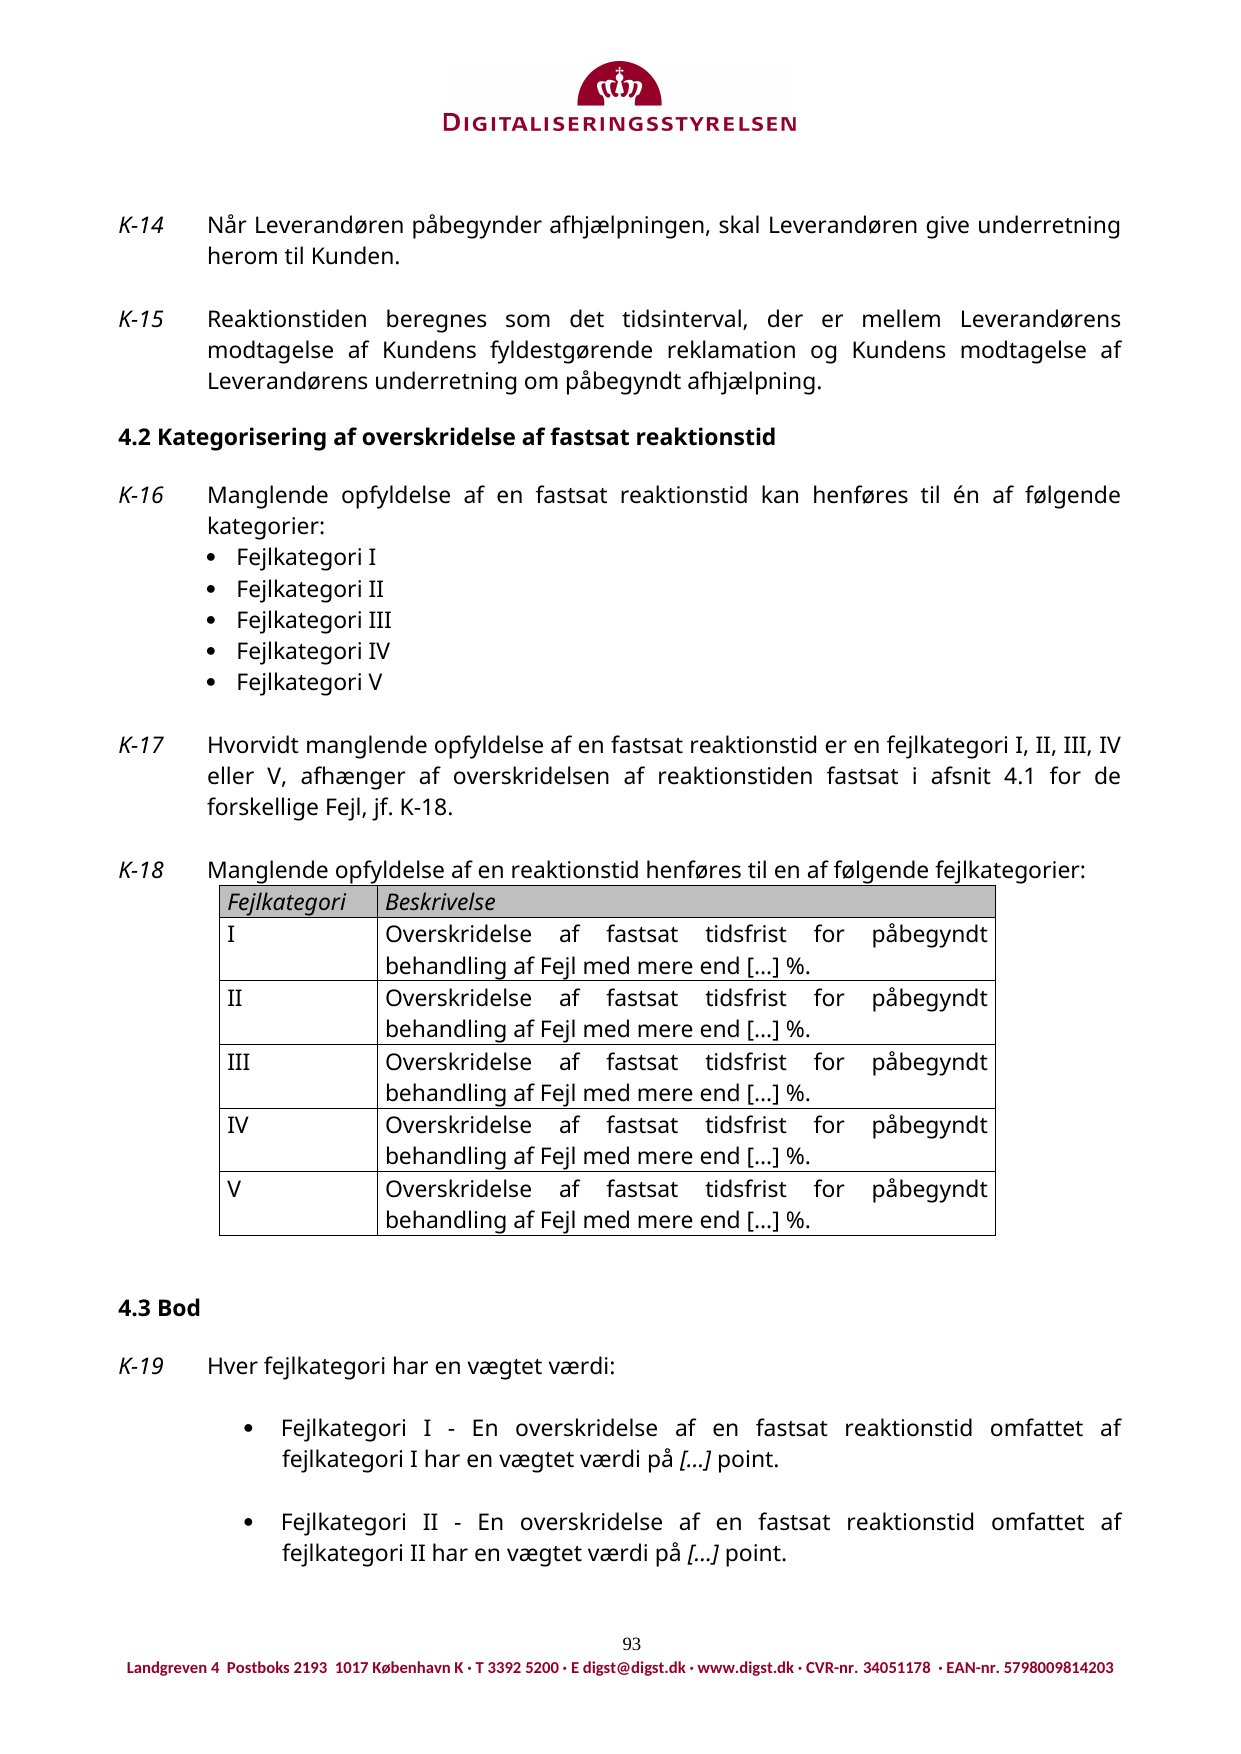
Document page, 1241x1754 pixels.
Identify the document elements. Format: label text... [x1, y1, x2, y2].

subtitle 4.3 Bod [118, 1292, 1122, 1323]
list Manglende opfyldelse af en fastsat reaktionstid kan henføres til én af følgende kategorier: [118, 478, 1122, 541]
list Hvorvidt manglende opfyldelse af en fastsat reaktionstid er en fejlkategori I, II, III, IV eller V, afhænger af overskridelsen af reaktionstiden fastsat i afsnit 4.1 for de forskellige Fejl, jf. K-18. [118, 728, 1122, 822]
list Fejlkategori III [207, 603, 1122, 634]
table_cell V [220, 1172, 377, 1234]
table_cell Overskridelse af fastsat tidsfrist for påbegyndt behandling af Fejl med mere end […] %. [378, 1045, 995, 1107]
list Reaktionstiden beregnes som det tidsinterval, der er mellem Leverandørens modtagelse af Kundens fyldestgørende reklamation og Kundens modtagelse af Leverandørens underretning om påbegyndt afhjælpning. [118, 302, 1122, 396]
list Fejlkategori I [207, 541, 1122, 572]
picture [443, 61, 796, 131]
table_header Fejlkategori [220, 886, 377, 917]
list Fejlkategori IV [207, 634, 1122, 666]
table_cell Overskridelse af fastsat tidsfrist for påbegyndt behandling af Fejl med mere end […] %. [378, 1172, 995, 1234]
table_cell IV [220, 1109, 377, 1171]
table_cell I [220, 918, 377, 980]
list Fejlkategori II [207, 572, 1122, 603]
list Fejlkategori I - En overskridelse af en fastsat reaktionstid omfattet af fejlkategori I har en vægtet værdi på […] point. [244, 1412, 1122, 1474]
list Hver fejlkategori har en vægtet værdi: [118, 1349, 1122, 1380]
list Fejlkategori V [207, 666, 1122, 697]
subtitle 4.2 Kategorisering af overskridelse af fastsat reaktionstid [118, 421, 1122, 452]
list Manglende opfyldelse af en reaktionstid henføres til en af følgende fejlkategorier: [118, 853, 1122, 884]
list Når Leverandøren påbegynder afhjælpningen, skal Leverandøren give underretning herom til Kunden. [118, 208, 1122, 271]
list Fejlkategori II - En overskridelse af en fastsat reaktionstid omfattet af fejlkategori II har en vægtet værdi på […] point. [244, 1505, 1122, 1568]
table_cell Overskridelse af fastsat tidsfrist for påbegyndt behandling af Fejl med mere end […] %. [378, 981, 995, 1044]
table_cell Overskridelse af fastsat tidsfrist for påbegyndt behandling af Fejl med mere end […] %. [378, 918, 995, 980]
table_cell II [220, 981, 377, 1044]
table_header Beskrivelse [378, 886, 995, 917]
table_cell Overskridelse af fastsat tidsfrist for påbegyndt behandling af Fejl med mere end […] %. [378, 1109, 995, 1171]
table_cell III [220, 1045, 377, 1107]
